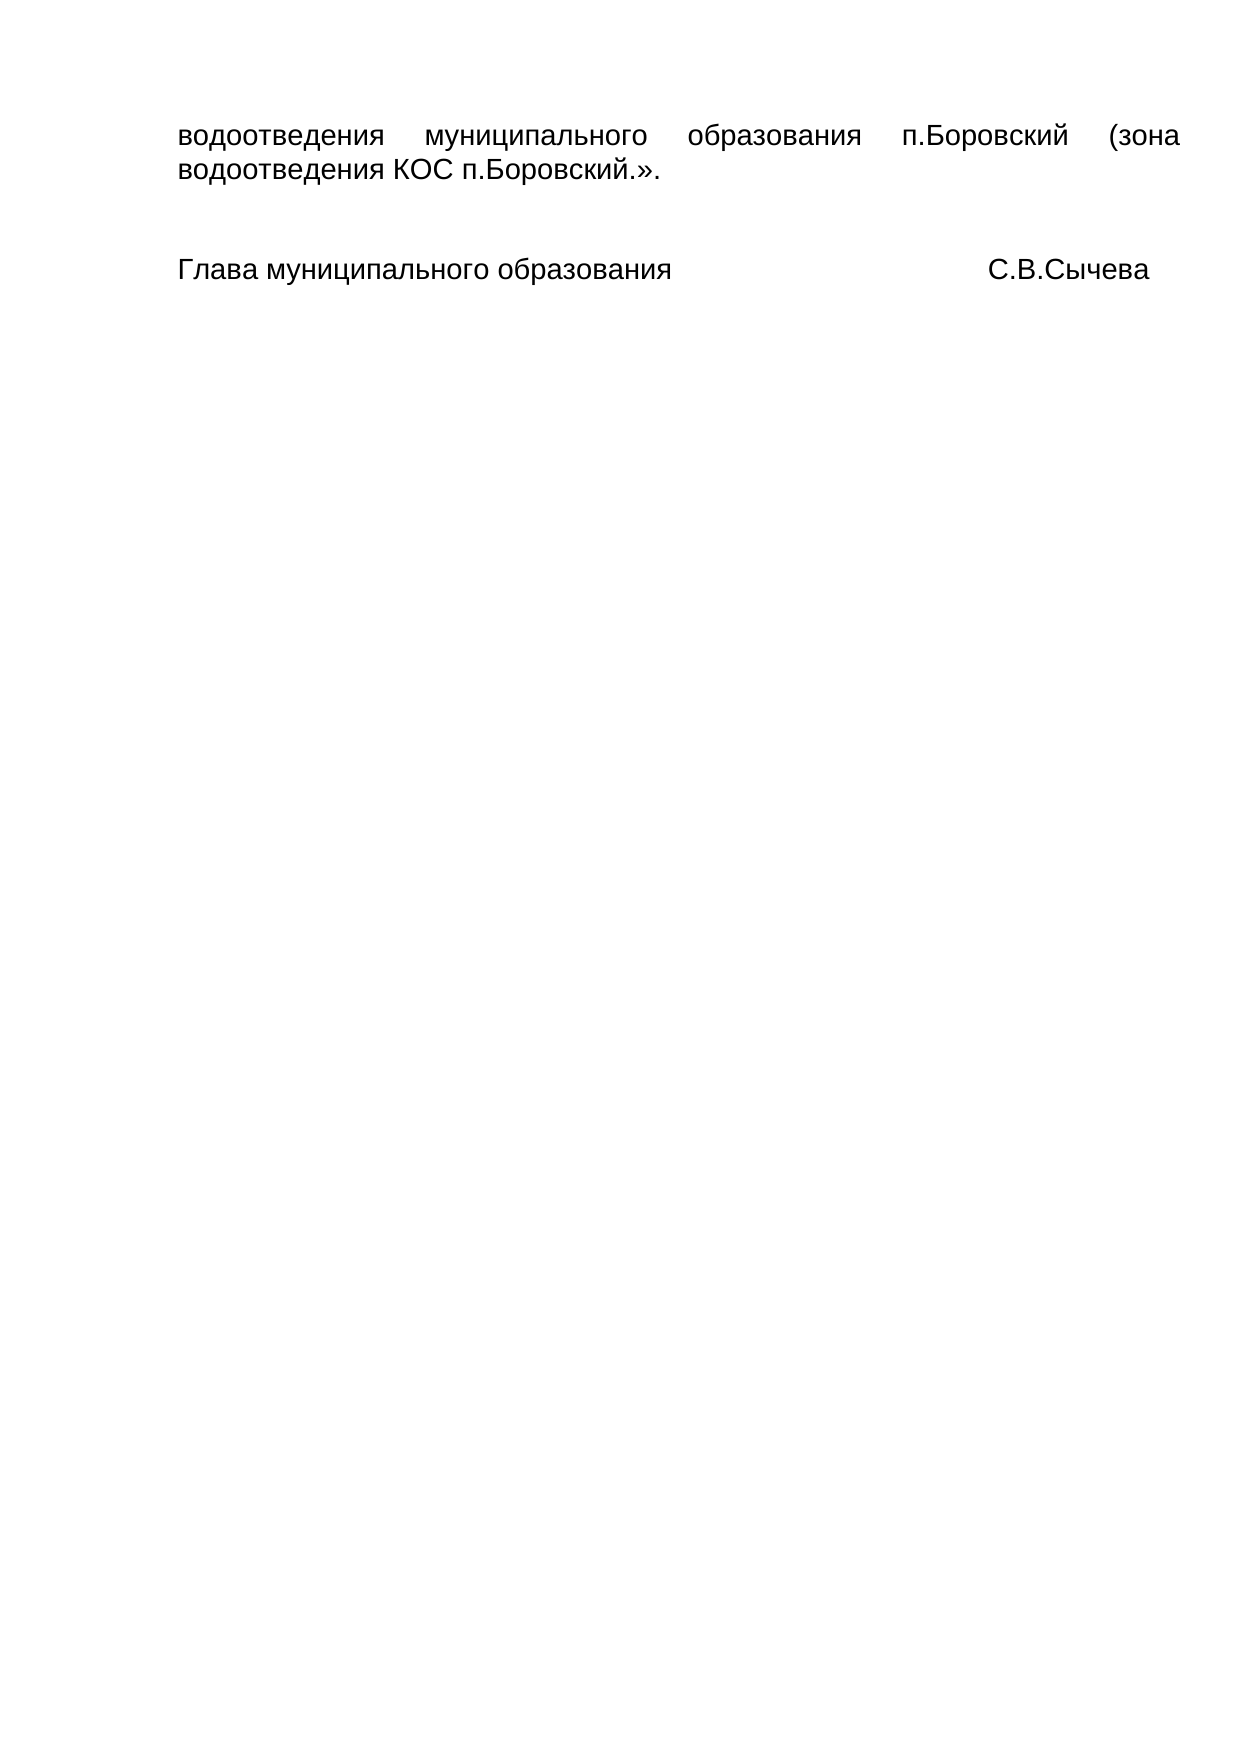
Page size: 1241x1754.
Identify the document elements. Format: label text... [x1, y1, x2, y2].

list Глава муниципального образования С.В.Сычева [177, 252, 1181, 286]
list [177, 118, 1181, 185]
